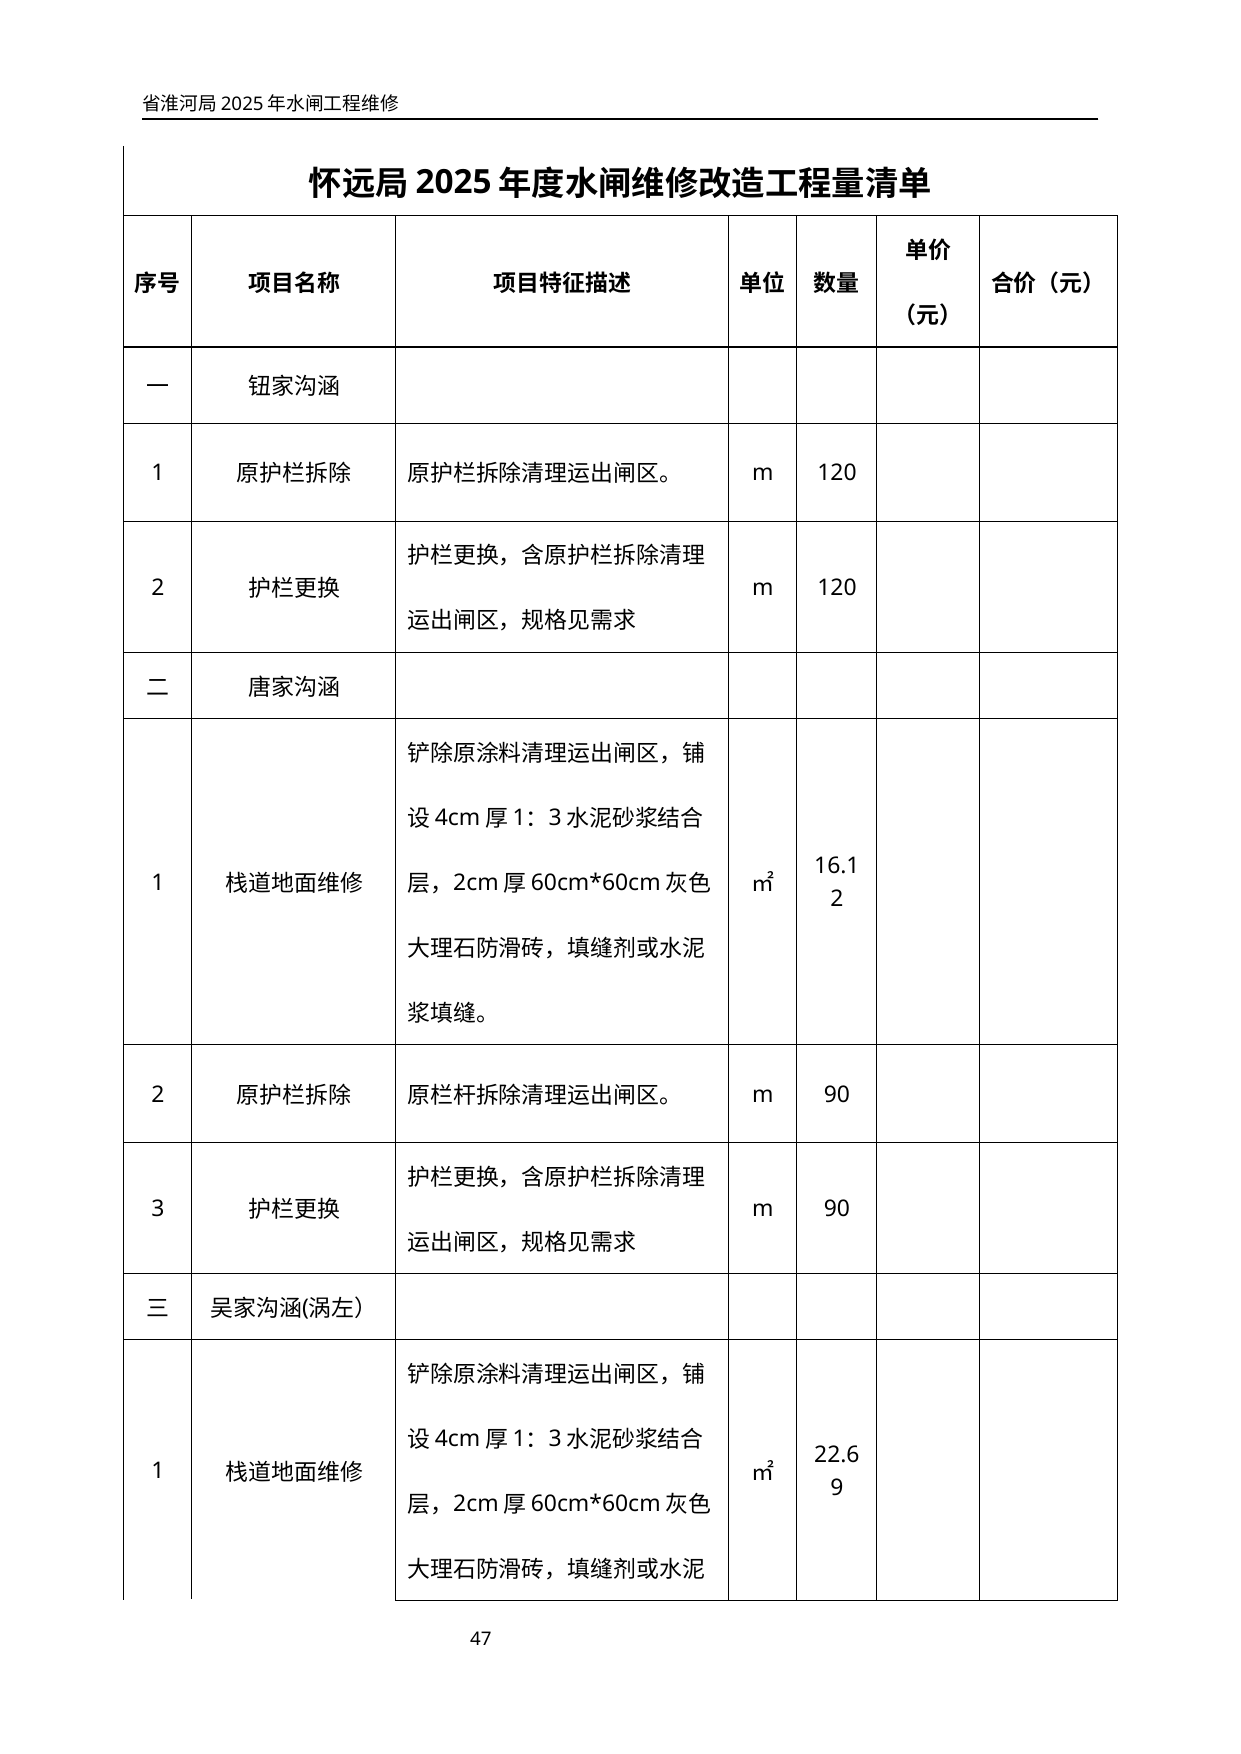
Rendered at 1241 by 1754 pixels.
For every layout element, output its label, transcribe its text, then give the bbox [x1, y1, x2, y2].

table_cell 16.12 [797, 719, 876, 1044]
table_cell 护栏更换 [192, 1143, 395, 1273]
table_cell 3 [124, 1143, 191, 1273]
table_cell [980, 653, 1117, 718]
table_header 怀远局2025年度水闸维修改造工程量清单 [124, 146, 1117, 215]
table_cell 吴家沟涵(涡左） [192, 1274, 395, 1339]
table_cell 栈道地面维修 [192, 719, 395, 1044]
table_cell 原护栏拆除 [192, 424, 395, 521]
table_cell 合价（元） [980, 216, 1117, 346]
table_cell [980, 1340, 1117, 1600]
table_cell [877, 348, 979, 422]
table_cell 唐家沟涵 [192, 653, 395, 718]
table_cell 原栏杆拆除清理运出闸区。 [396, 1045, 728, 1142]
table_cell 项目名称 [192, 216, 395, 346]
table_cell [729, 653, 796, 718]
table_cell 90 [797, 1143, 876, 1273]
table_cell [980, 1143, 1117, 1273]
table_cell [980, 522, 1117, 652]
table_cell m [729, 1045, 796, 1142]
table_cell 90 [797, 1045, 876, 1142]
table_cell 护栏更换 [192, 522, 395, 652]
table_cell 原护栏拆除 [192, 1045, 395, 1142]
table_cell 120 [797, 522, 876, 652]
table_cell [797, 348, 876, 422]
table_cell [877, 424, 979, 521]
table_cell [729, 1274, 796, 1339]
table_cell [877, 1274, 979, 1339]
table_cell m [729, 1143, 796, 1273]
table_cell 铲除原涂料清理运出闸区，铺设4cm厚1：3水泥砂浆结合层，2cm厚60cm*60cm灰色大理石防滑砖，填缝剂或水泥浆填缝。 [396, 719, 728, 1044]
table_cell [877, 1143, 979, 1273]
table_cell [877, 1340, 979, 1600]
table_cell 2 [124, 1045, 191, 1142]
table_cell [980, 1274, 1117, 1339]
table_cell 120 [797, 424, 876, 521]
table_cell [980, 719, 1117, 1044]
table_cell m [729, 522, 796, 652]
table_cell 单价（元） [877, 216, 979, 346]
table_cell [980, 348, 1117, 422]
table_cell 栈道地面维修 [192, 1340, 395, 1600]
table_cell 原护栏拆除清理运出闸区。 [396, 424, 728, 521]
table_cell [396, 1340, 728, 1600]
table_cell 单位 [729, 216, 796, 346]
table_cell [396, 1274, 728, 1339]
table_cell ㎡ [729, 719, 796, 1044]
table_cell [729, 348, 796, 422]
table_cell 序号 [124, 216, 191, 346]
table_cell [877, 1045, 979, 1142]
table_cell m [729, 424, 796, 521]
table_cell [797, 653, 876, 718]
table_cell 项目特征描述 [396, 216, 728, 346]
table_cell 护栏更换，含原护栏拆除清理运出闸区，规格见需求 [396, 1143, 728, 1273]
table_cell [980, 424, 1117, 521]
table_cell ㎡ [729, 1340, 796, 1600]
table_cell [877, 522, 979, 652]
table_cell [877, 653, 979, 718]
table_cell 1 [124, 719, 191, 1044]
table_cell [396, 348, 728, 422]
table_cell 钮家沟涵 [192, 348, 395, 422]
table_cell 一 [124, 348, 191, 422]
table_cell 1 [124, 424, 191, 521]
table_cell 22.69 [797, 1340, 876, 1600]
table_cell 二 [124, 653, 191, 718]
table_cell 护栏更换，含原护栏拆除清理运出闸区，规格见需求 [396, 522, 728, 652]
table_cell [980, 1045, 1117, 1142]
table_cell 1 [124, 1340, 192, 1600]
table_cell [396, 653, 728, 718]
table_cell 2 [124, 522, 191, 652]
table_cell 三 [124, 1274, 191, 1339]
table_cell 数量 [797, 216, 876, 346]
table_cell [797, 1274, 876, 1339]
table_cell [877, 719, 979, 1044]
